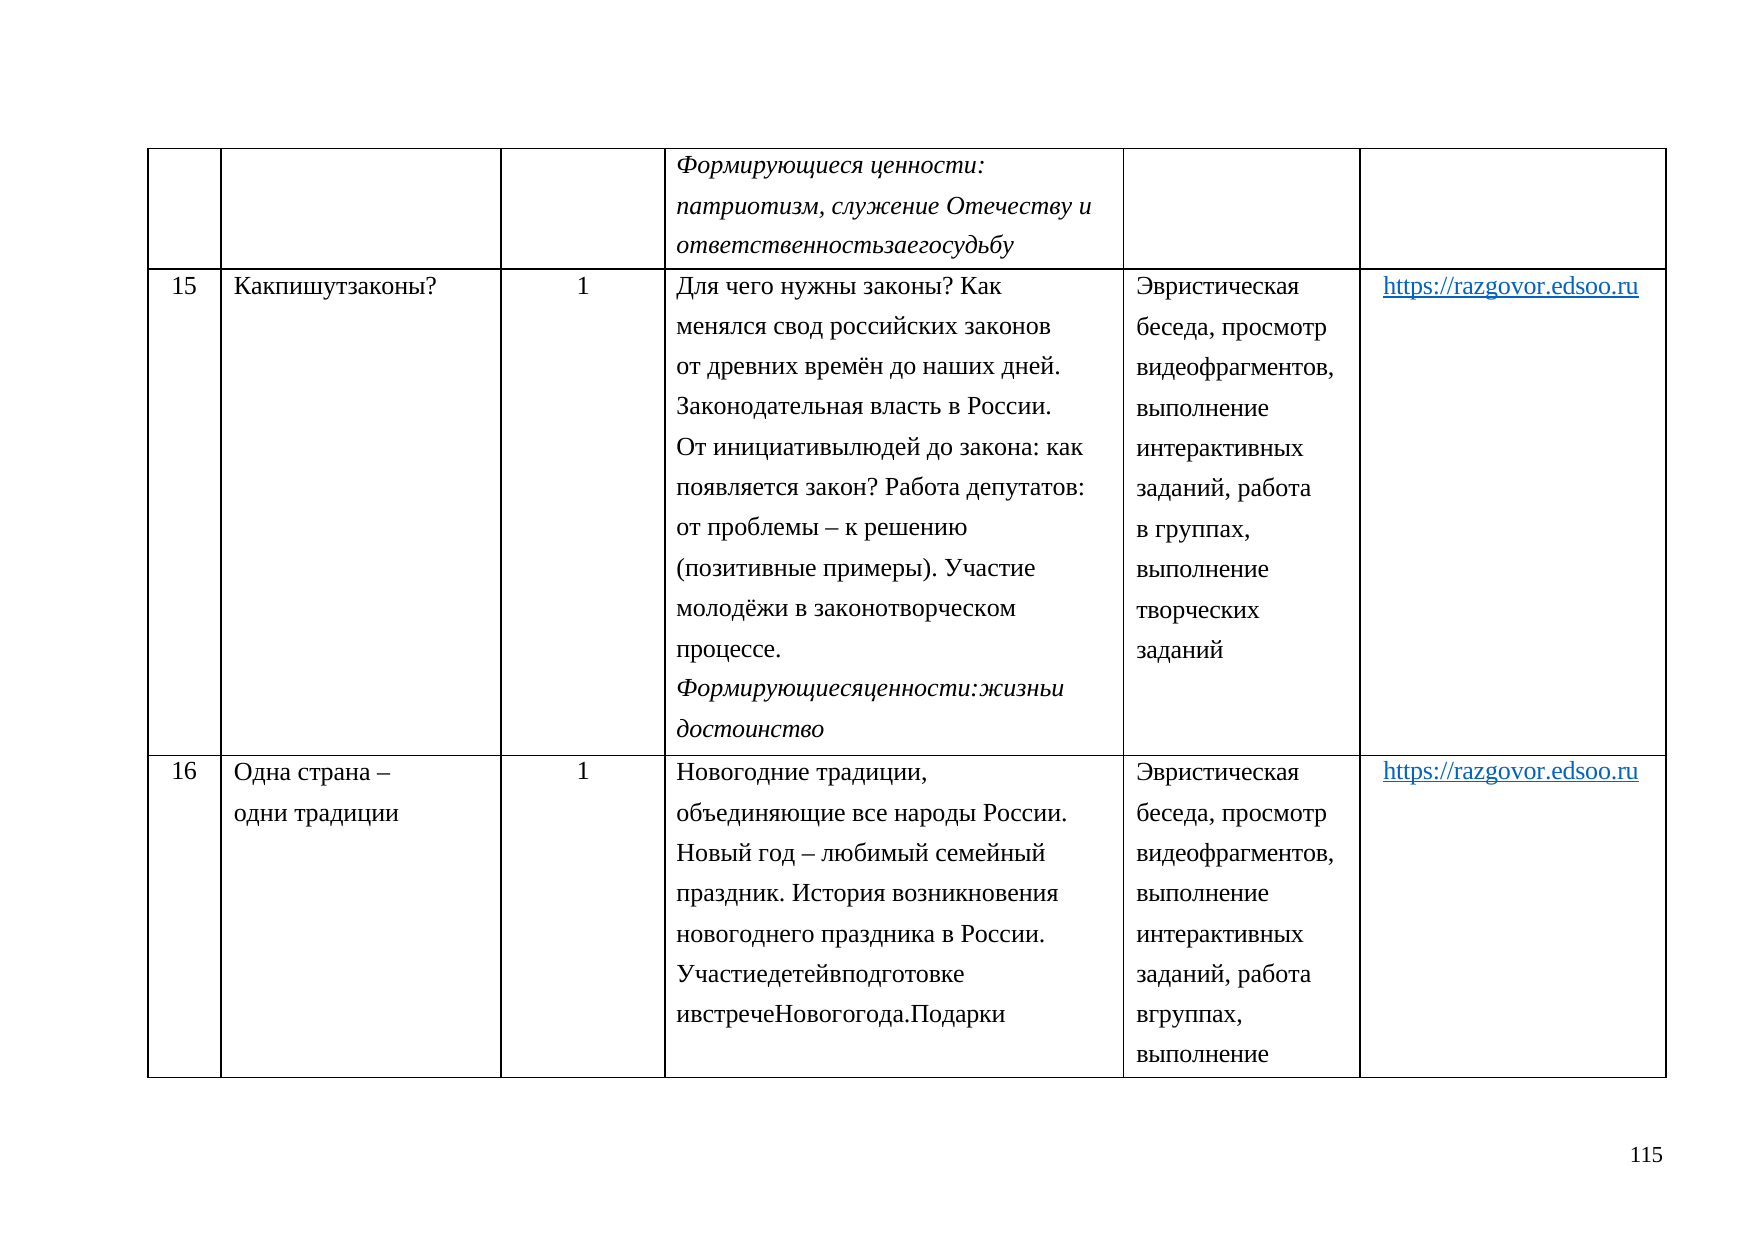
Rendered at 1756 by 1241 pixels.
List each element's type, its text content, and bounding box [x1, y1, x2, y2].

table_cell Одна страна – одни традиции [222, 756, 500, 1077]
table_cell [1124, 270, 1359, 754]
table_cell 16 [149, 756, 220, 1077]
table_header [222, 149, 500, 268]
table_cell Для чего нужны законы? Как менялся свод российских законов от древних времён до наших дней. Законодательная власть в России. От инициативылюдей до закона: как появляется закон? Работа депутатов: от проблемы – к решению (позитивные примеры). Участие молодёжи в законотворческом процессе. Формирующиесяценности:жизньи достоинство [666, 270, 1123, 754]
table_header Формирующиеся ценности: патриотизм, служение Отечеству и ответственностьзаегосудьбу [666, 149, 1123, 268]
table_header [1124, 149, 1359, 268]
table_header [1361, 149, 1665, 268]
table_cell https://razgovor.edsoo.ru [1361, 270, 1665, 754]
table_cell 15 [149, 270, 220, 754]
table_cell 1 [502, 270, 664, 754]
table_cell Какпишутзаконы? [222, 270, 500, 754]
table_header [149, 149, 220, 268]
table_header [502, 149, 664, 268]
table_cell 1 [502, 756, 664, 1077]
table_cell Эвристическая беседа, просмотр видеофрагментов, выполнение интерактивных заданий, работа вгруппах, выполнение [1124, 756, 1359, 1077]
table_cell https://razgovor.edsoo.ru [1361, 756, 1665, 1077]
table_cell Новогодние традиции, объединяющие все народы России. Новый год – любимый семейный праздник. История возникновения новогоднего праздника в России. Участиедетейвподготовке ивстречеНовогогода.Подарки [666, 756, 1123, 1077]
